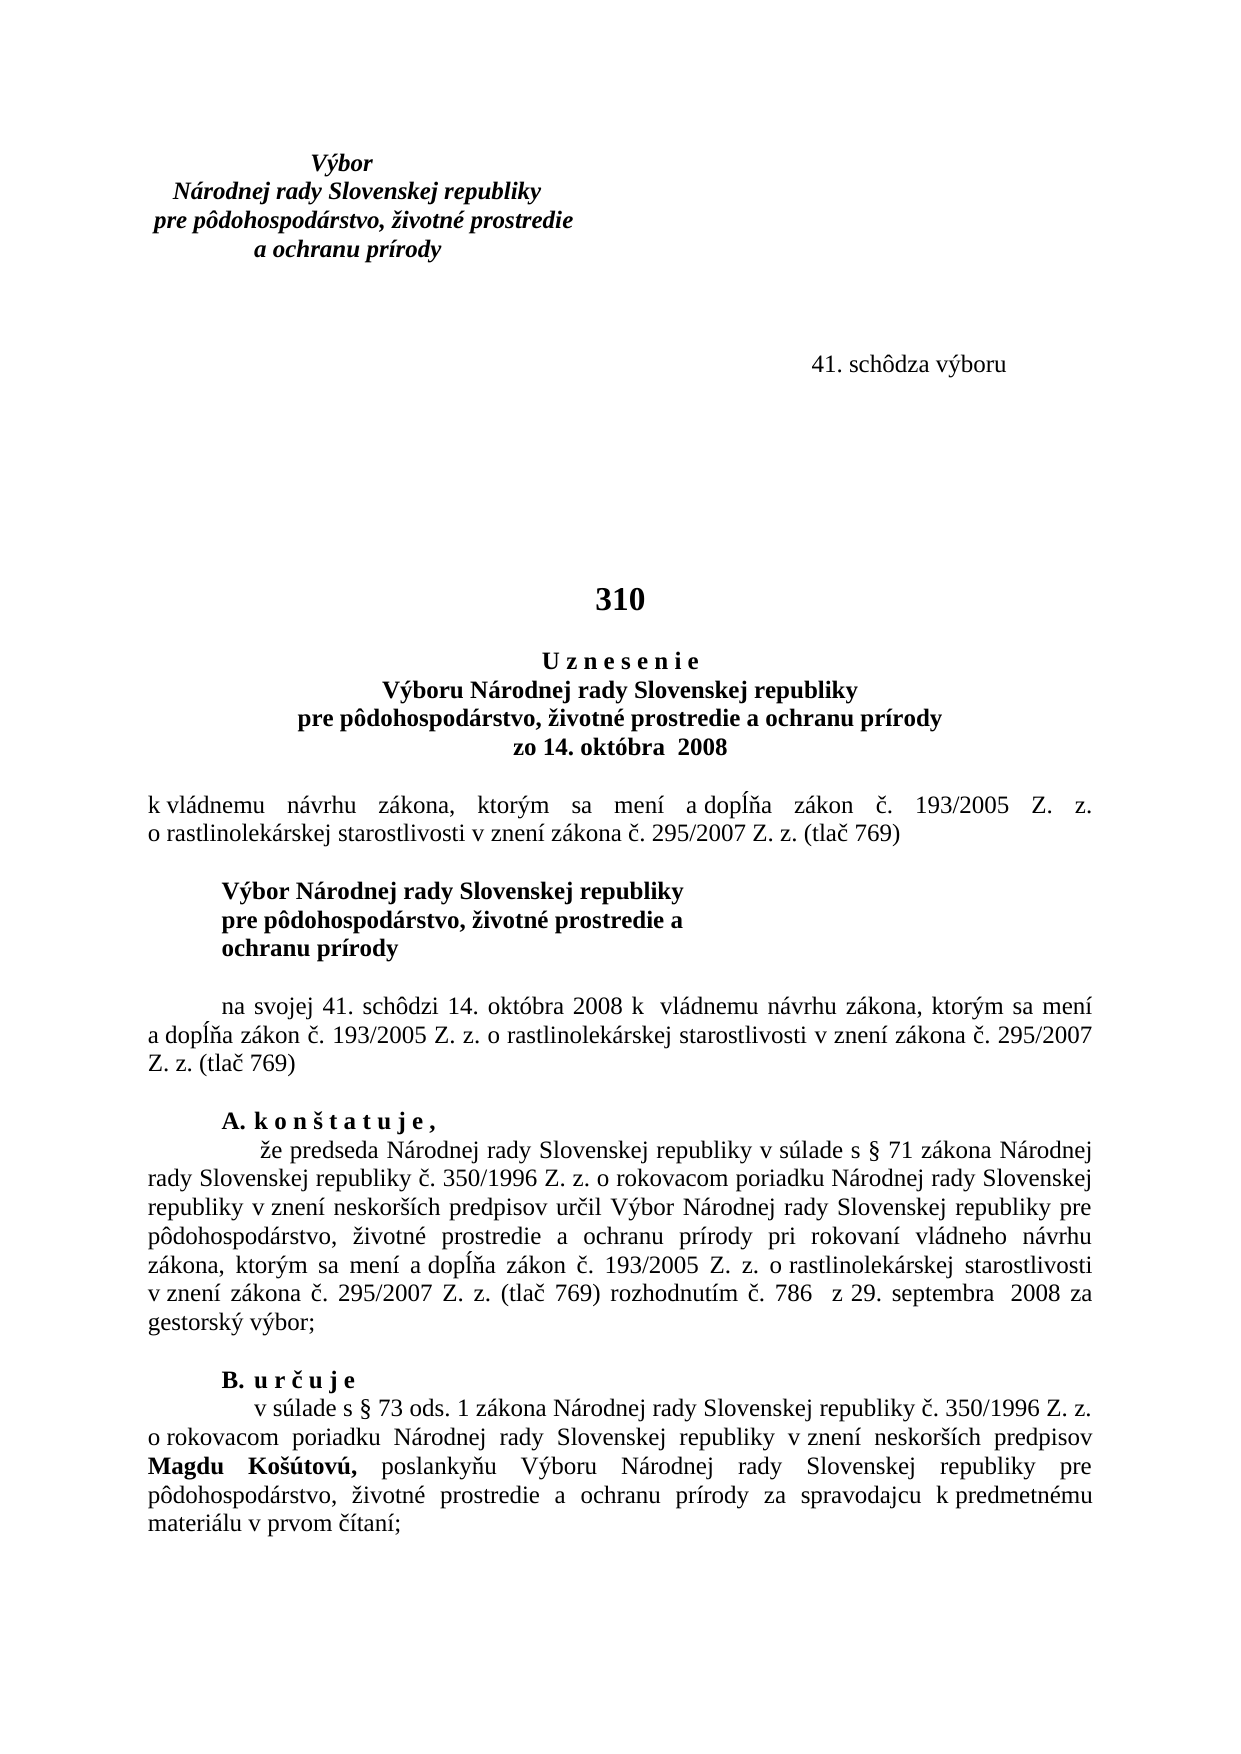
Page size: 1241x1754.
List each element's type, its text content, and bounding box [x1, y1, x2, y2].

text zo 14. októbra 2008 [148, 732, 1093, 761]
text na svojej 41. schôdzi 14. októbra 2008 k vládnemu návrhu zákona, ktorým sa mení a dopĺňa zákon č. 193/2005 Z. z. o rastlinolekárskej starostlivosti v znení zákona č. 295/2007 Z. z. (tlač 769) [148, 991, 1093, 1077]
text a ochranu prírody [148, 234, 1093, 263]
text pre pôdohospodárstvo, životné prostredie a [148, 905, 1093, 933]
text pre pôdohospodárstvo, životné prostredie [148, 205, 1093, 234]
text 41. schôdza výboru [148, 291, 1093, 378]
text B. u r č u j e [148, 1365, 1093, 1393]
text Národnej rady Slovenskej republiky [148, 176, 1093, 205]
text Výboru Národnej rady Slovenskej republiky [148, 675, 1093, 703]
text 310 [148, 579, 1093, 617]
text pre pôdohospodárstvo, životné prostredie a ochranu prírody [148, 703, 1093, 732]
text Výbor Národnej rady Slovenskej republiky [148, 876, 1093, 905]
text Výbor [148, 148, 1093, 176]
text v súlade s § 73 ods. 1 zákona Národnej rady Slovenskej republiky č. 350/1996 Z. z. o rokovacom poriadku Národnej rady Slovenskej republiky v znení neskorších predpisov Magdu Košútovú, poslankyňu Výboru Národnej rady Slovenskej republiky pre pôdohospodárstvo, životné prostredie a ochranu prírody za spravodajcu k predmetnému materiálu v prvom čítaní; [148, 1393, 1093, 1537]
text A. k o n š t a t u j e , [148, 1106, 1093, 1135]
text že predseda Národnej rady Slovenskej republiky v súlade s § 71 zákona Národnej rady Slovenskej republiky č. 350/1996 Z. z. o rokovacom poriadku Národnej rady Slovenskej republiky v znení neskorších predpisov určil Výbor Národnej rady Slovenskej republiky pre pôdohospodárstvo, životné prostredie a ochranu prírody pri rokovaní vládneho návrhu zákona, ktorým sa mení a dopĺňa zákon č. 193/2005 Z. z. o rastlinolekárskej starostlivosti v znení zákona č. 295/2007 Z. z. (tlač 769) rozhodnutím č. 786 z 29. septembra 2008 za gestorský výbor; [148, 1135, 1093, 1336]
text ochranu prírody [148, 933, 1093, 962]
text U z n e s e n i e [148, 646, 1093, 675]
text k vládnemu návrhu zákona, ktorým sa mení a dopĺňa zákon č. 193/2005 Z. z. o rastlinolekárskej starostlivosti v znení zákona č. 295/2007 Z. z. (tlač 769) [148, 790, 1093, 847]
